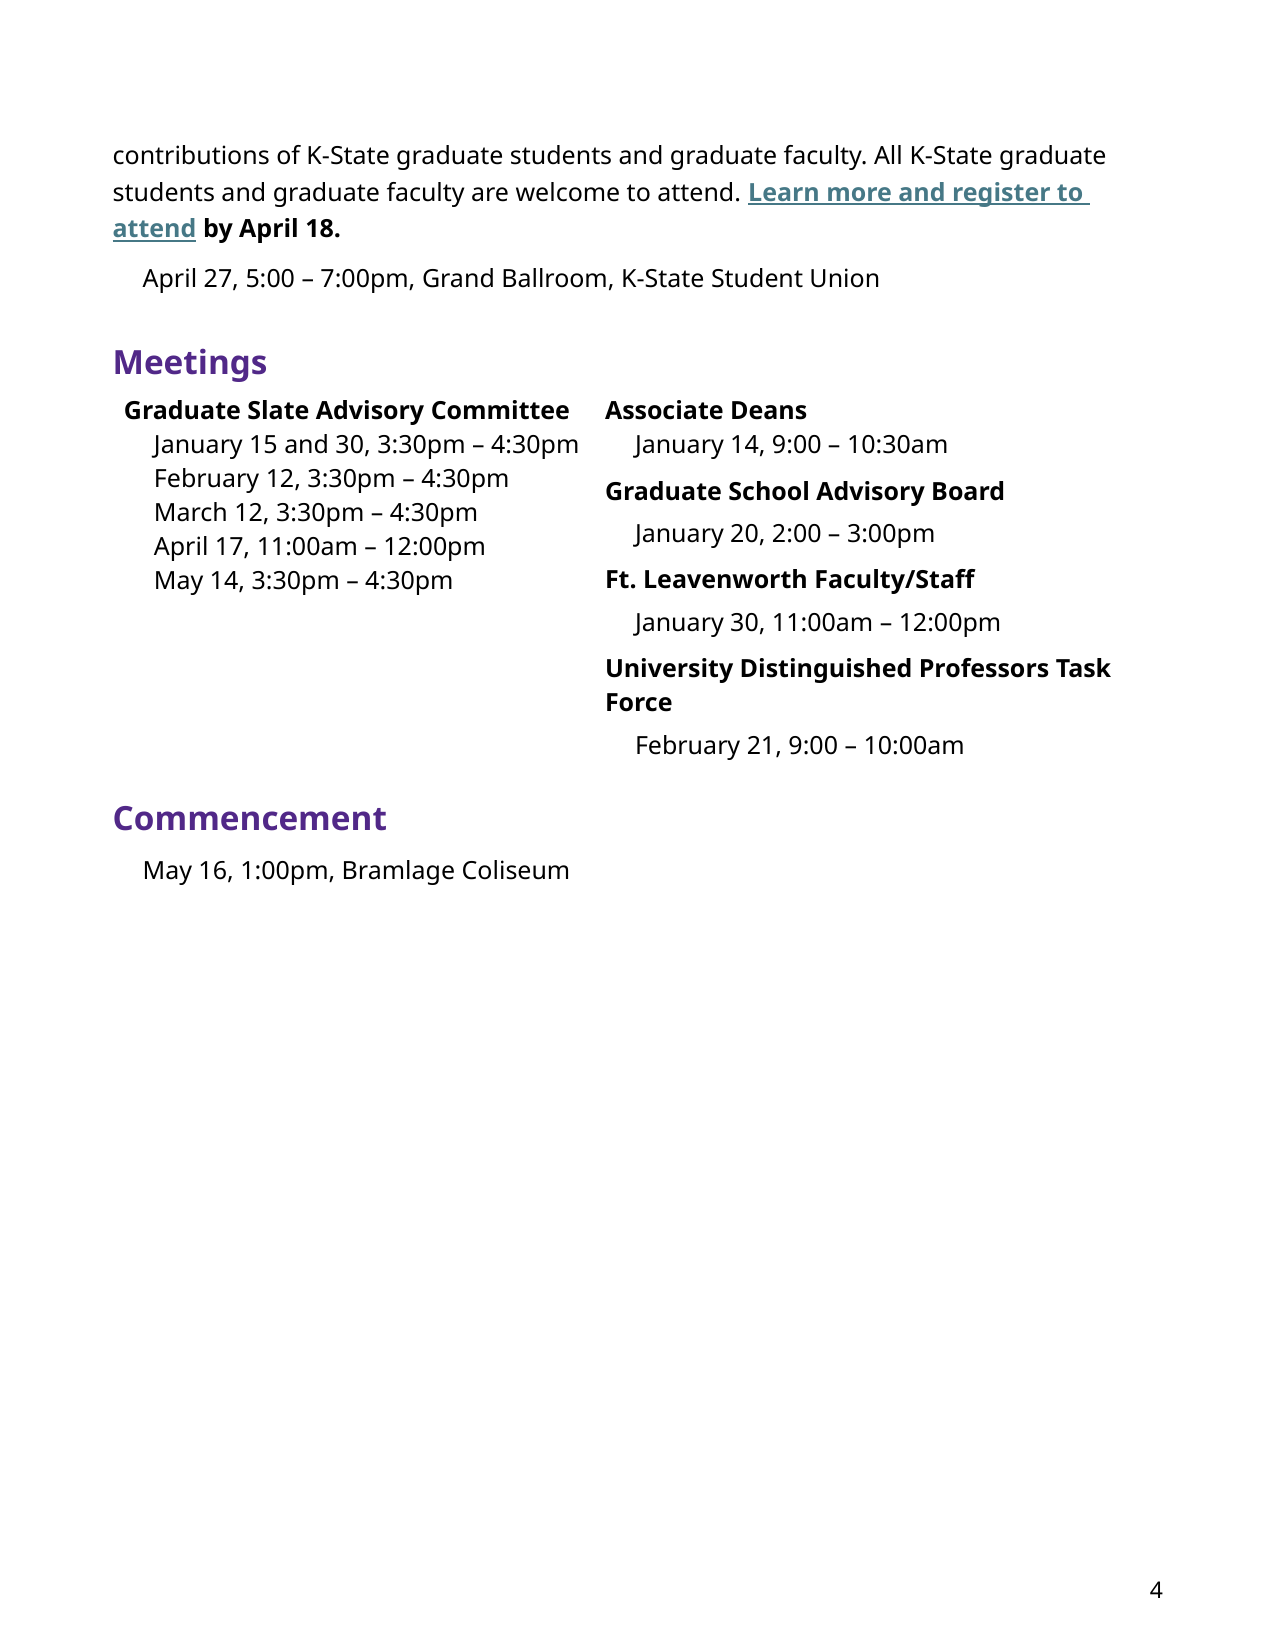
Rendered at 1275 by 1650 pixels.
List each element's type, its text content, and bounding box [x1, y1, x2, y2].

text April 27, 5:00 – 7:00pm, Grand Ballroom, K-State Student Union [142, 260, 1162, 294]
table_header Associate Deans January 14, 9:00 – 10:30am Graduate School Advisory Board January 20, 2:00 – 3:00pm Ft. Leavenworth Faculty/Staff January 30, 11:00am – 12:00pm University Distinguished Professors Task Force February 21, 9:00 – 10:00am [594, 393, 1162, 762]
subtitle Meetings [112, 339, 1162, 384]
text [112, 137, 1162, 245]
subtitle Commencement [112, 795, 1162, 840]
table_header Graduate Slate Advisory Committee January 15 and 30, 3:30pm – 4:30pm February 12, 3:30pm – 4:30pm March 12, 3:30pm – 4:30pm April 17, 11:00am – 12:00pm May 14, 3:30pm – 4:30pm [113, 393, 593, 762]
text May 16, 1:00pm, Bramlage Coliseum [142, 853, 1162, 887]
